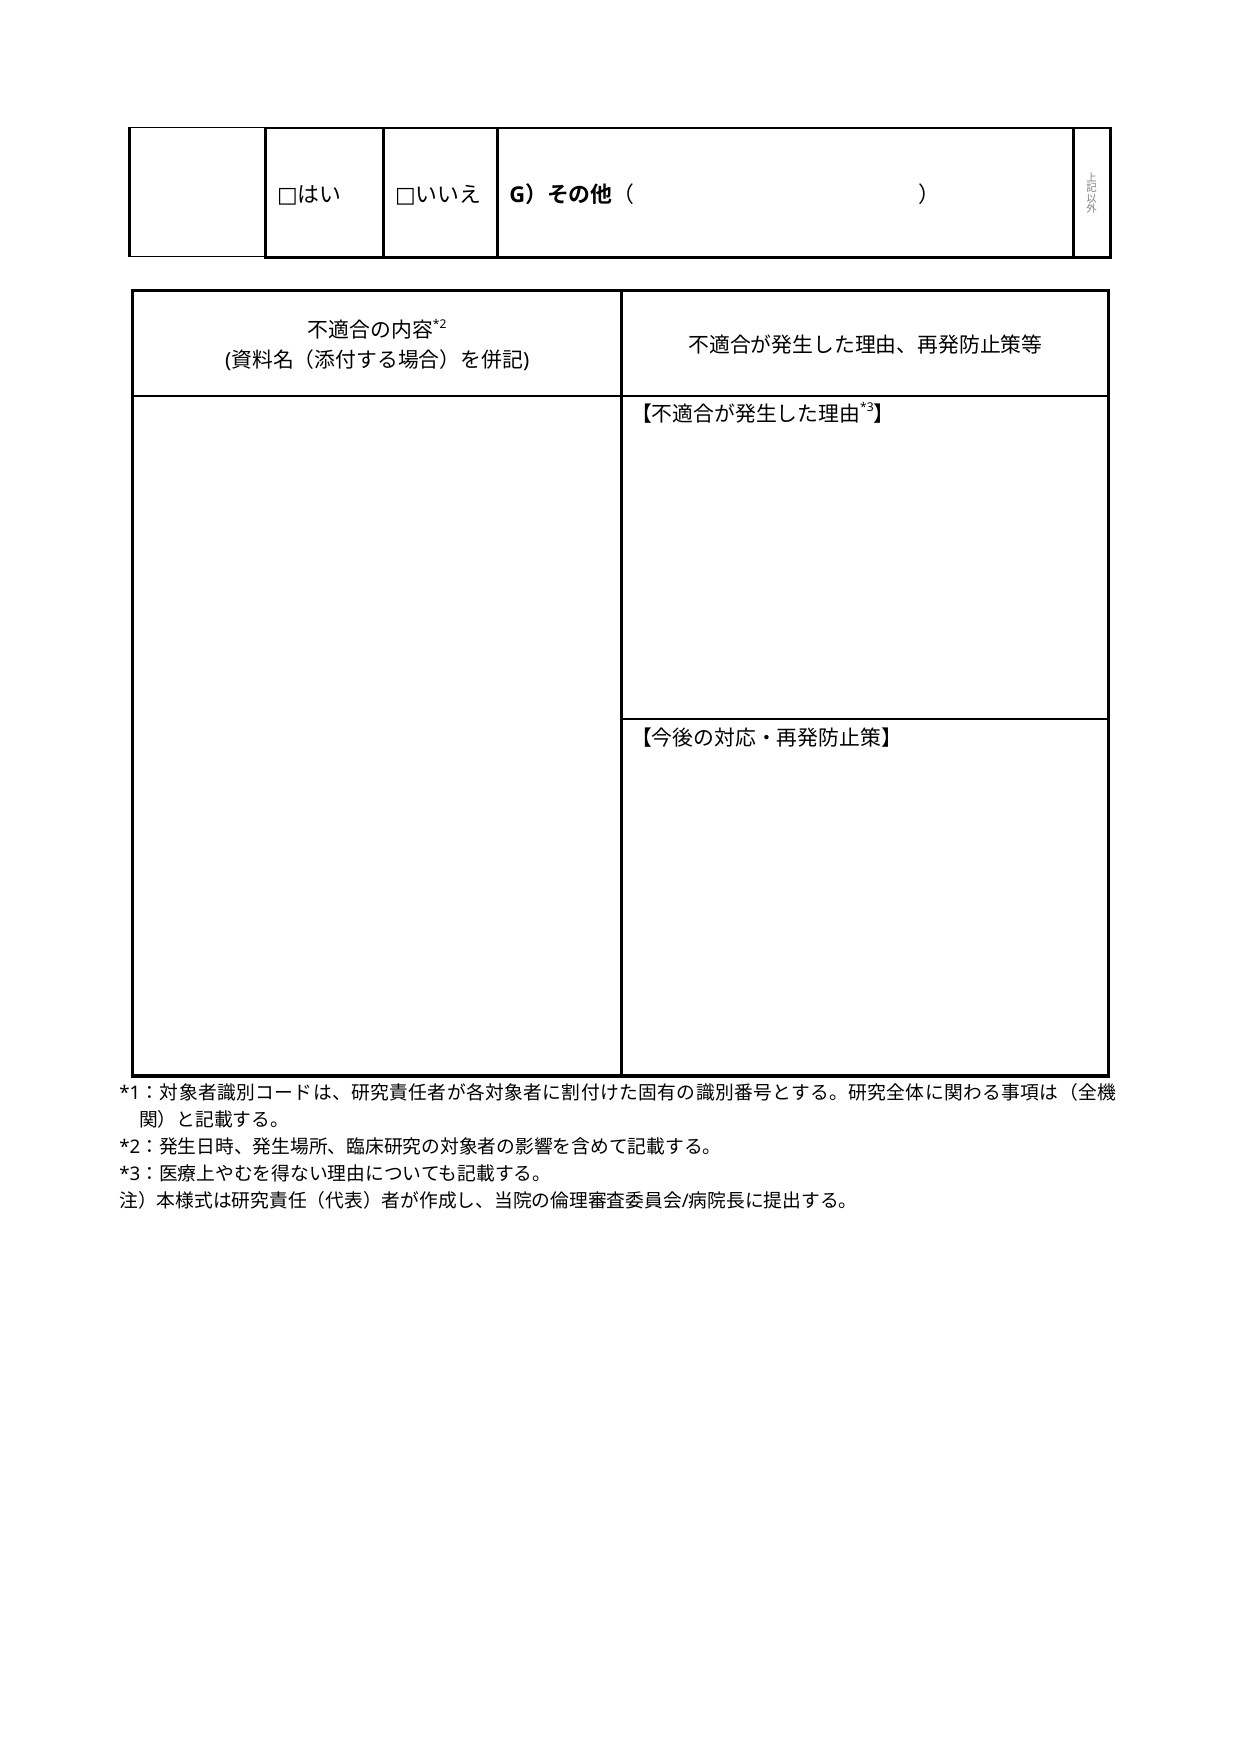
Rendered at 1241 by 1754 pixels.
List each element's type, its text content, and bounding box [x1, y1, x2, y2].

table_header 不適合の内容*2 (資料名（添付する場合）を併記) [134, 292, 620, 395]
table_cell G）その他（ ） [499, 129, 1072, 256]
table_header 不適合が発生した理由、再発防止策等 [623, 292, 1107, 395]
text 注）本様式は研究責任（代表）者が作成し、当院の倫理審査委員会/病院長に提出する。 [119, 1186, 1121, 1213]
text *2：発生日時、発生場所、臨床研究の対象者の影響を含めて記載する。 [119, 1132, 1121, 1159]
table_cell 【今後の対応・再発防止策】 [623, 720, 1107, 1074]
table_cell □いいえ [385, 129, 496, 256]
table_cell 上記以外 [1075, 129, 1109, 256]
table_cell [134, 397, 620, 1074]
text *1：対象者識別コードは、研究責任者が各対象者に割付けた固有の識別番号とする。研究全体に関わる事項は（全機関）と記載する。 [119, 1077, 1121, 1132]
table_cell □はい [267, 129, 382, 256]
text *3：医療上やむを得ない理由についても記載する。 [119, 1159, 1121, 1186]
table_cell 【不適合が発生した理由*3】 [623, 397, 1107, 718]
